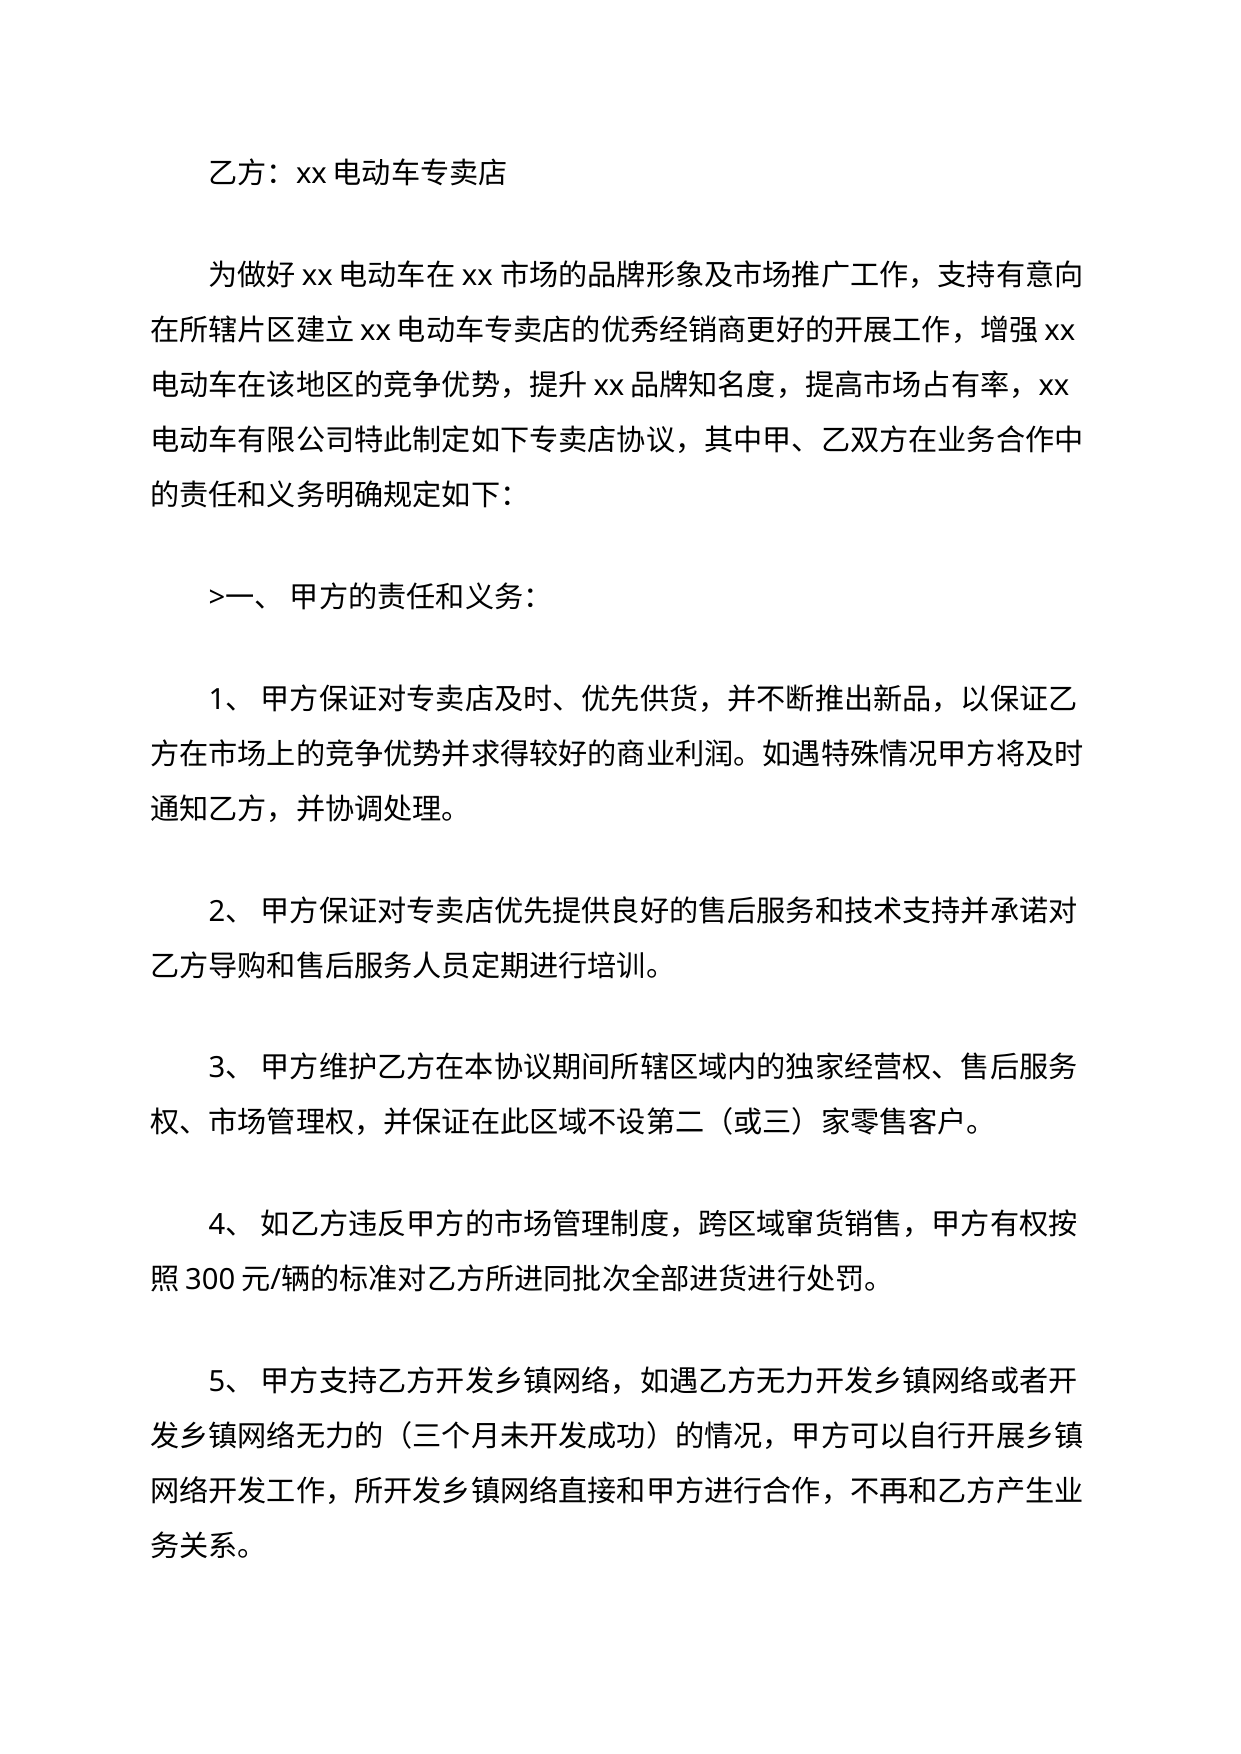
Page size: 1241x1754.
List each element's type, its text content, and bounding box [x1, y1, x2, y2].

text 5、 甲方支持乙方开发乡镇网络，如遇乙方无力开发乡镇网络或者开发乡镇网络无力的（三个月未开发成功）的情况，甲方可以自行开展乡镇网络开发工作，所开发乡镇网络直接和甲方进行合作，不再和乙方产生业务关系。 [150, 1358, 1090, 1565]
text 为做好xx电动车在 xx 市场的品牌形象及市场推广工作，支持有意向在所辖片区建立xx电动车专卖店的优秀经销商更好的开展工作，增强xx电动车在该地区的竞争优势，提升xx品牌知名度，提高市场占有率，xx电动车有限公司特此制定如下专卖店协议，其中甲、乙双方在业务合作中的责任和义务明确规定如下： [150, 252, 1090, 514]
text >一、 甲方的责任和义务： [150, 574, 1090, 616]
text 4、 如乙方违反甲方的市场管理制度，跨区域窜货销售，甲方有权按照300元/辆的标准对乙方所进同批次全部进货进行处罚。 [150, 1201, 1090, 1298]
text 乙方：xx电动车专卖店 [150, 150, 1090, 192]
text 1、 甲方保证对专卖店及时、优先供货，并不断推出新品，以保证乙方在市场上的竞争优势并求得较好的商业利润。如遇特殊情况甲方将及时通知乙方，并协调处理。 [150, 676, 1090, 828]
text 2、 甲方保证对专卖店优先提供良好的售后服务和技术支持并承诺对乙方导购和售后服务人员定期进行培训。 [150, 887, 1090, 984]
text 3、 甲方维护乙方在本协议期间所辖区域内的独家经营权、售后服务权、市场管理权，并保证在此区域不设第二（或三）家零售客户。 [150, 1044, 1090, 1141]
